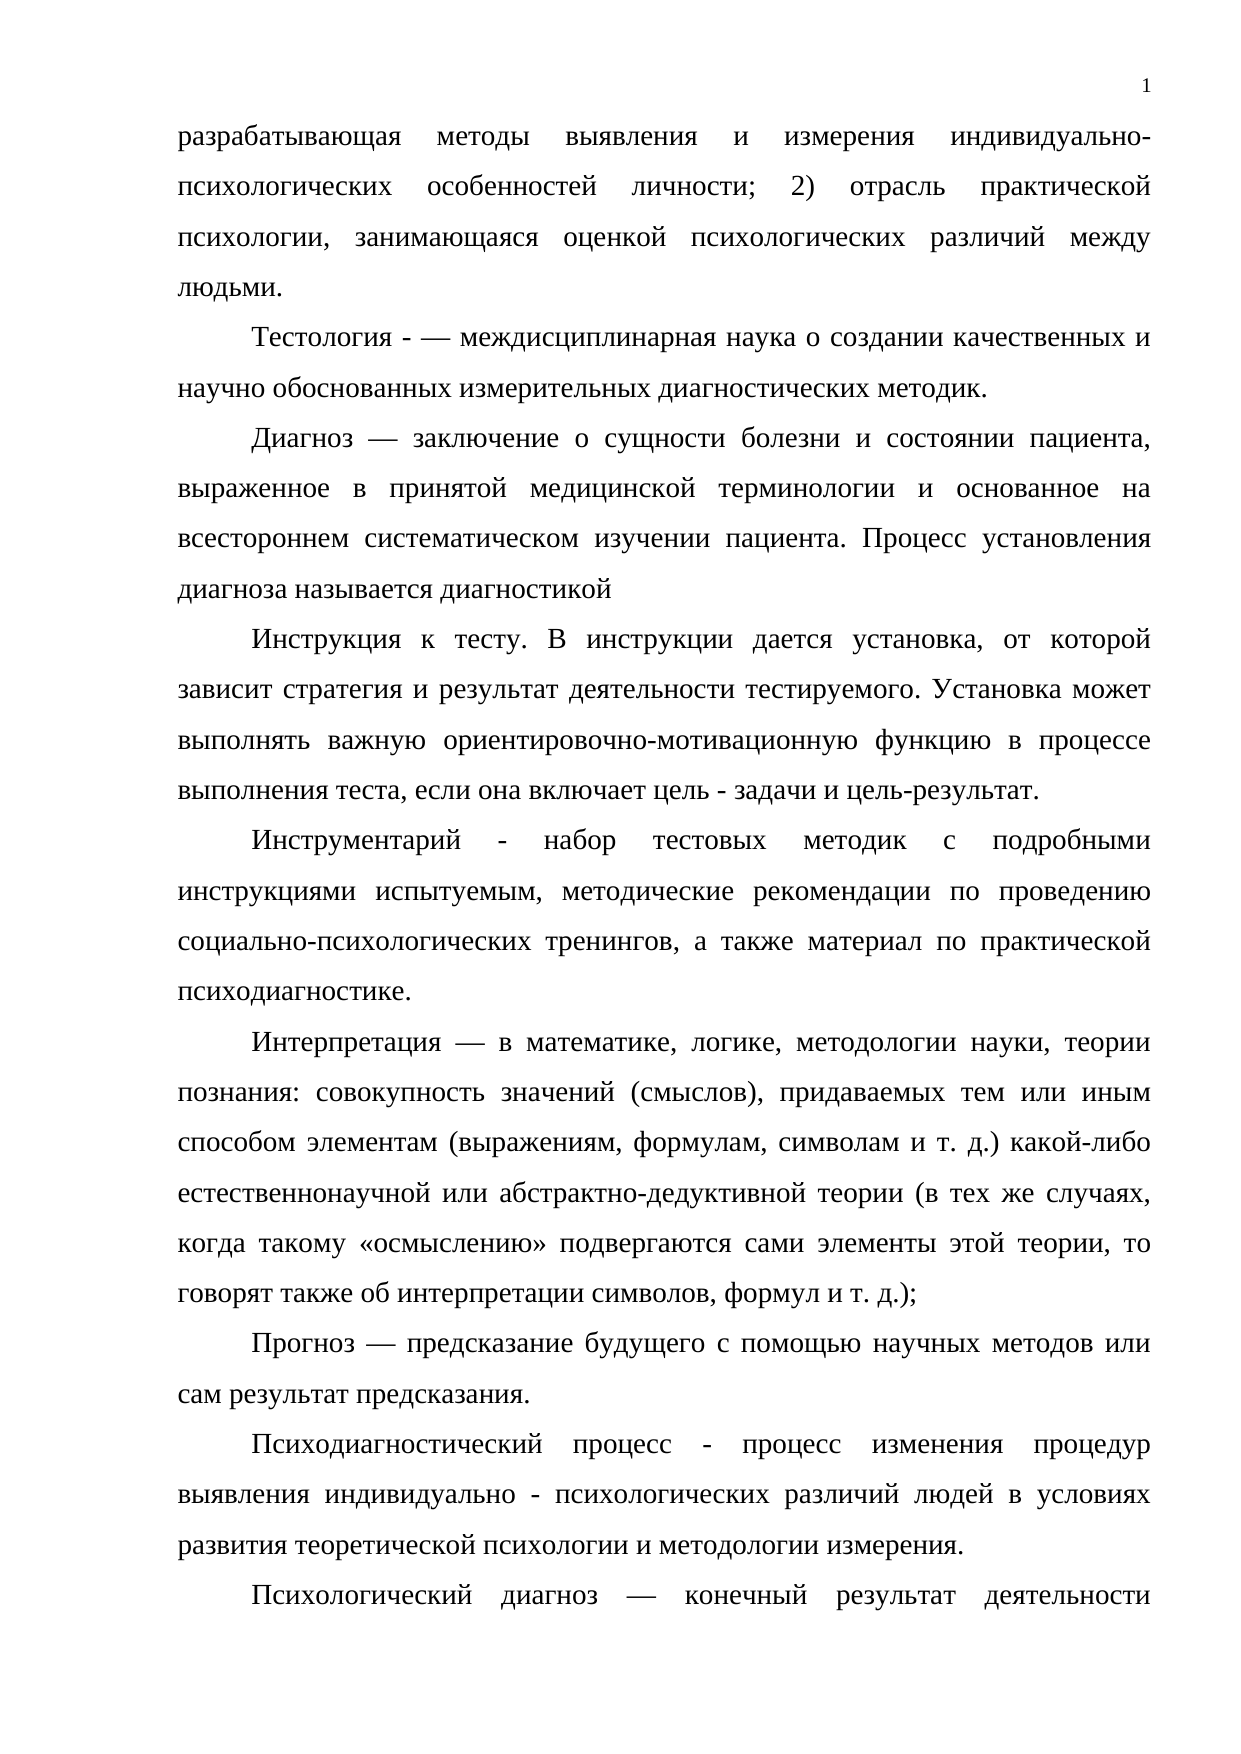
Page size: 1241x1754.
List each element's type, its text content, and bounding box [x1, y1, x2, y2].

text Инструкция к тесту. В инструкции дается установка, от которой зависит стратегия и результат деятельности тестируемого. Установка может выполнять важную ориентировочно-мотивационную функцию в процессе выполнения теста, если она включает цель - задачи и цель-результат. [177, 621, 1152, 806]
text Психодиагностический процесс - процесс изменения процедур выявления индивидуально - психологических различий людей в условиях развития теоретической психологии и методологии измерения. [177, 1426, 1152, 1560]
text Диагноз — заключение о сущности болезни и состоянии пациента, выраженное в принятой медицинской терминологии и основанное на всестороннем систематическом изучении пациента. Процесс установления диагноза называется диагностикой [177, 420, 1152, 604]
text Интерпретация — в математике, логике, методологии науки, теории познания: совокупность значений (смыслов), придаваемых тем или иным способом элементам (выражениям, формулам, символам и т. д.) какой-либо естественнонаучной или абстрактно-дедуктивной теории (в тех же случаях, когда такому «осмыслению» подвергаются сами элементы этой теории, то говорят также об интерпретации символов, формул и т. д.); [177, 1024, 1152, 1309]
text Прогноз — предсказание будущего с помощью научных методов или сам результат предсказания. [177, 1326, 1152, 1409]
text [177, 1577, 1152, 1611]
text Инструментарий - набор тестовых методик с подробными инструкциями испытуемым, методические рекомендации по проведению социально-психологических тренингов, а также материал по практической психодиагностике. [177, 822, 1152, 1007]
text Тестология - — междисциплинарная наука о создании качественных и научно обоснованных измерительных диагностических методик. [177, 319, 1152, 403]
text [177, 118, 1152, 303]
